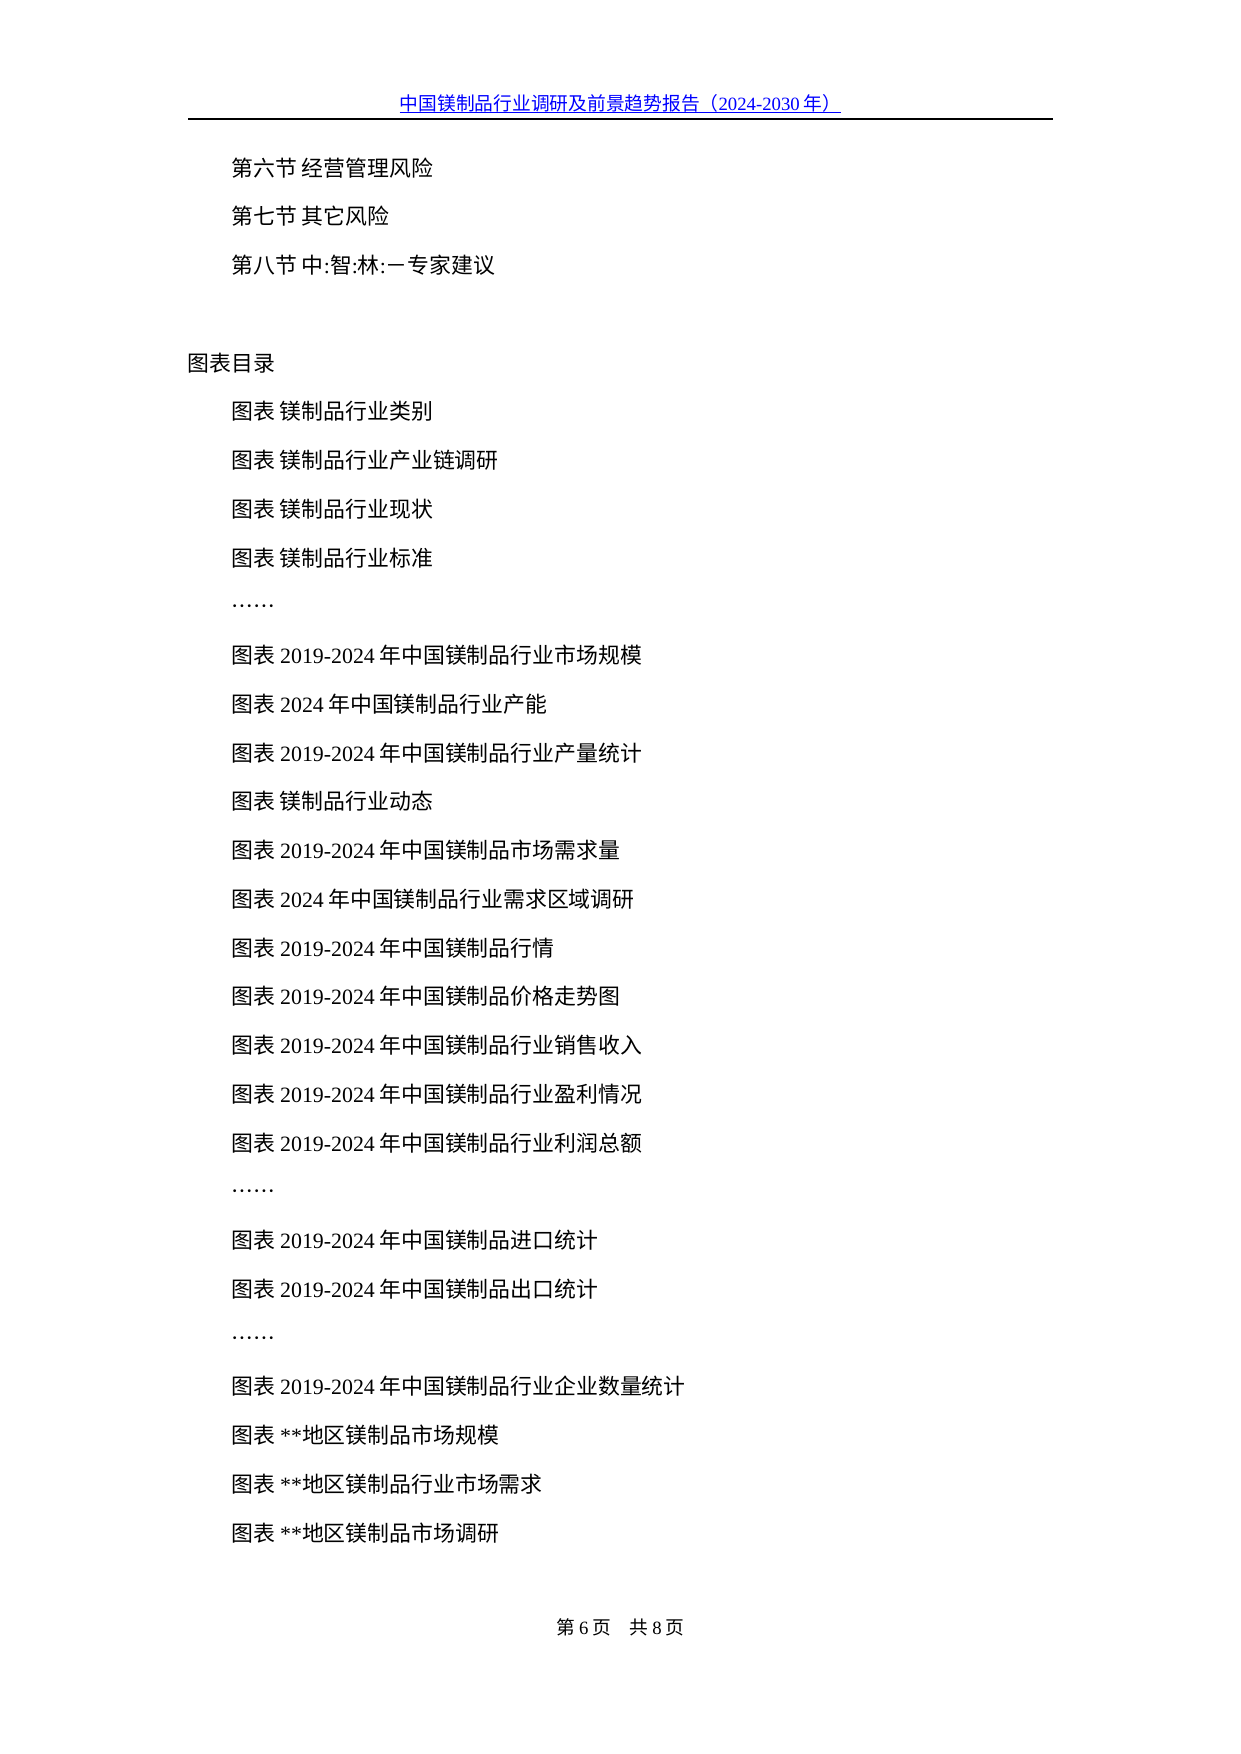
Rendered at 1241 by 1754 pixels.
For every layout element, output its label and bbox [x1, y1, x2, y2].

text [187, 150, 1053, 1548]
